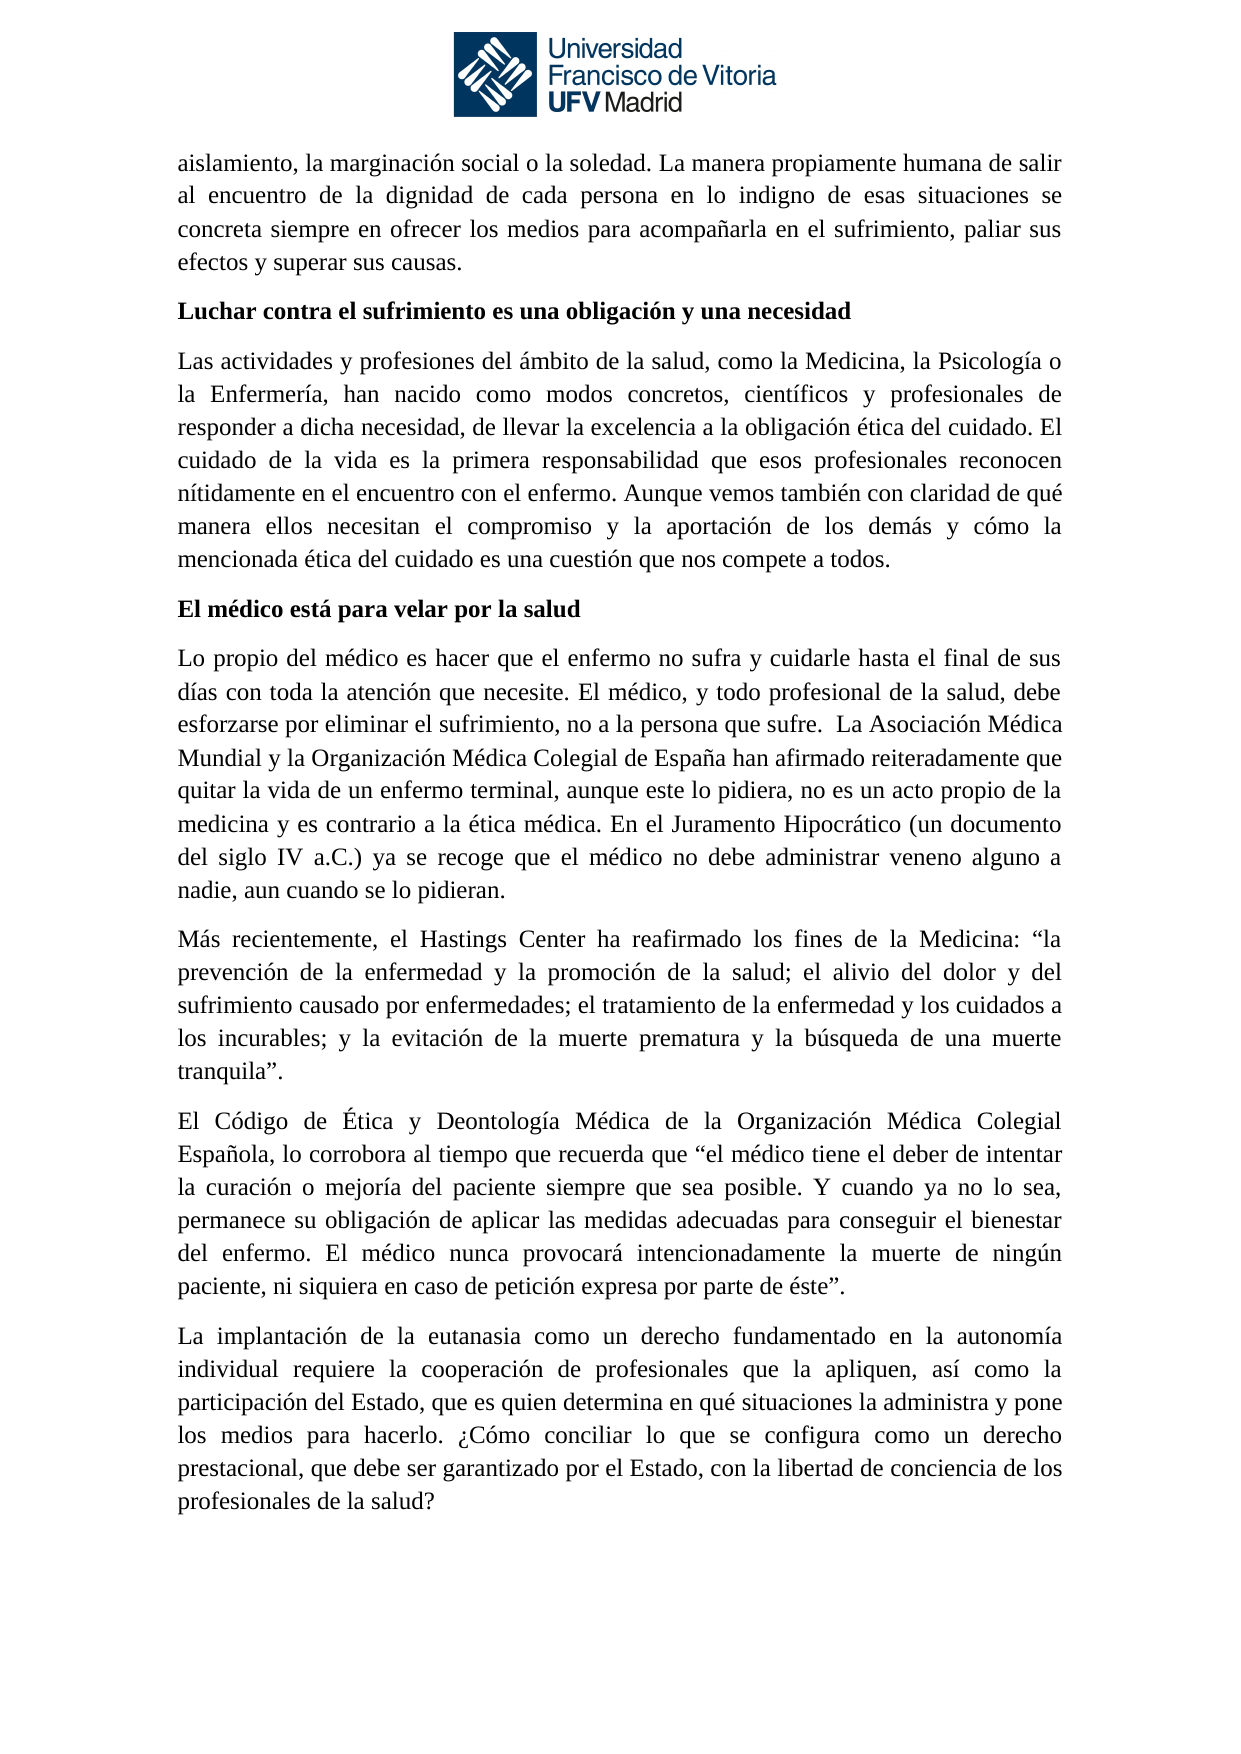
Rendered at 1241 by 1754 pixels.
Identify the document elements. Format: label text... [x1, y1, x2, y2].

text Más recientemente, el Hastings Center ha reafirmado los fines de la Medicina: “la prevención de la enfermedad y la promoción de la salud; el alivio del dolor y del sufrimiento causado por enfermedades; el tratamiento de la enfermedad y los cuidados a los incurables; y la evitación de la muerte prematura y la búsqueda de una muerte tranquila”. [177, 924, 1063, 1085]
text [177, 148, 1063, 275]
text El médico está para velar por la salud [177, 594, 1063, 623]
picture [453, 32, 787, 117]
text Lo propio del médico es hacer que el enfermo no sufra y cuidarle hasta el final de sus días con toda la atención que necesite. El médico, y todo profesional de la salud, debe esforzarse por eliminar el sufrimiento, no a la persona que sufre. La Asociación Médica Mundial y la Organización Médica Colegial de España han afirmado reiteradamente que quitar la vida de un enfermo terminal, aunque este lo pidiera, no es un acto propio de la medicina y es contrario a la ética médica. En el Juramento Hipocrático (un documento del siglo IV a.C.) ya se recoge que el médico no debe administrar veneno alguno a nadie, aun cuando se lo pidieran. [177, 643, 1063, 903]
text Luchar contra el sufrimiento es una obligación y una necesidad [177, 296, 1063, 325]
text La implantación de la eutanasia como un derecho fundamentado en la autonomía individual requiere la cooperación de profesionales que la apliquen, así como la participación del Estado, que es quien determina en qué situaciones la administra y pone los medios para hacerlo. ¿Cómo conciliar lo que se configura como un derecho prestacional, que debe ser garantizado por el Estado, con la libertad de conciencia de los profesionales de la salud? [177, 1321, 1063, 1515]
text Las actividades y profesiones del ámbito de la salud, como la Medicina, la Psicología o la Enfermería, han nacido como modos concretos, científicos y profesionales de responder a dicha necesidad, de llevar la excelencia a la obligación ética del cuidado. El cuidado de la vida es la primera responsabilidad que esos profesionales reconocen nítidamente en el encuentro con el enfermo. Aunque vemos también con claridad de qué manera ellos necesitan el compromiso y la aportación de los demás y cómo la mencionada ética del cuidado es una cuestión que nos compete a todos. [177, 346, 1063, 573]
text El Código de Ética y Deontología Médica de la Organización Médica Colegial Española, lo corrobora al tiempo que recuerda que “el médico tiene el deber de intentar la curación o mejoría del paciente siempre que sea posible. Y cuando ya no lo sea, permanece su obligación de aplicar las medidas adecuadas para conseguir el bienestar del enfermo. El médico nunca provocará intencionadamente la muerte de ningún paciente, ni siquiera en caso de petición expresa por parte de éste”. [177, 1106, 1063, 1300]
